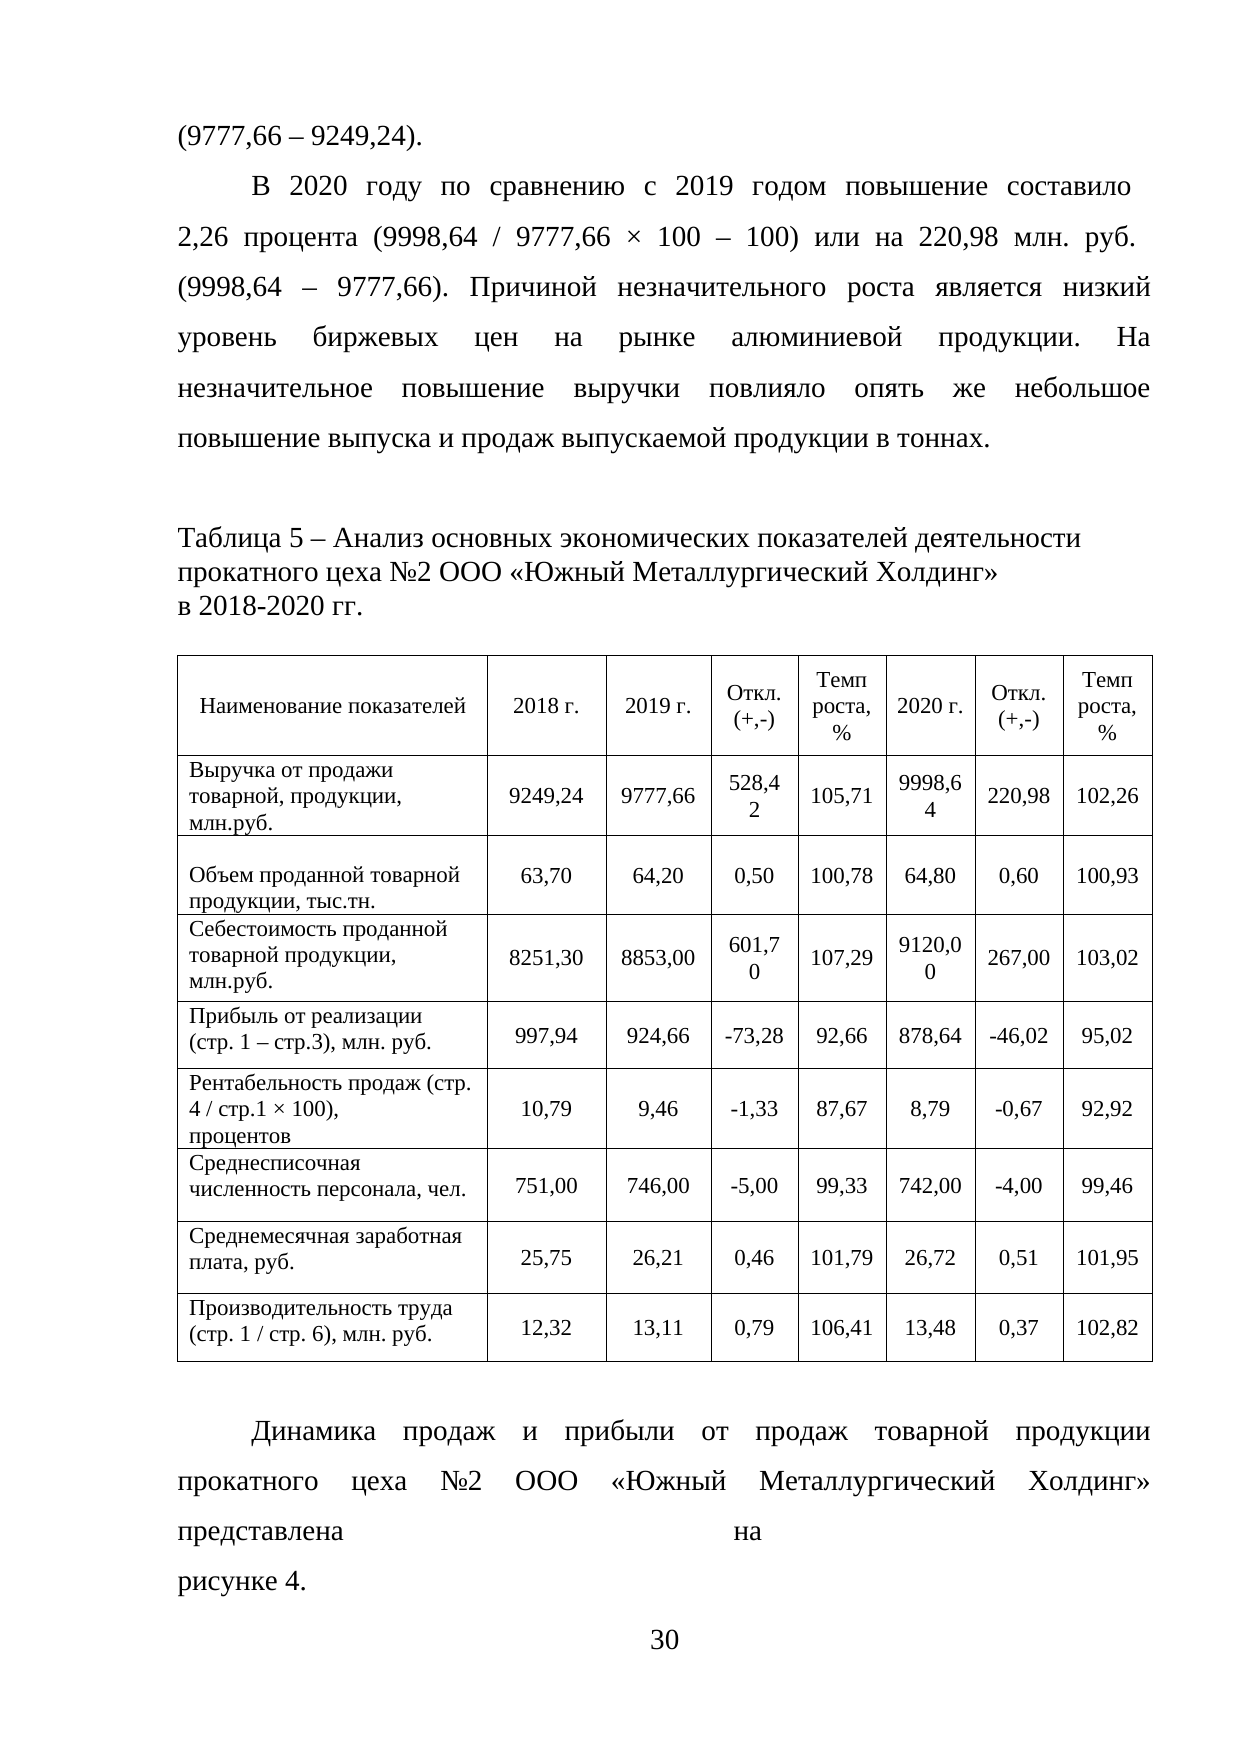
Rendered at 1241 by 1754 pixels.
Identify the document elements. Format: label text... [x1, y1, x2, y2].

text Таблица 5 – Анализ основных экономических показателей деятельности [177, 521, 1152, 554]
table_cell 25,75 [488, 1222, 606, 1293]
table_cell 102,82 [1064, 1294, 1152, 1361]
table_cell 878,64 [887, 1002, 975, 1068]
table_cell 107,29 [799, 915, 886, 1001]
table_cell -5,00 [712, 1149, 798, 1221]
table_cell 99,33 [799, 1149, 886, 1221]
table_cell 0,60 [976, 836, 1063, 914]
table_header Темп роста, % [1064, 656, 1152, 755]
table_cell -46,02 [976, 1002, 1063, 1068]
table_cell 10,79 [488, 1069, 606, 1148]
table_cell 100,78 [799, 836, 886, 914]
text в 2018-2020 гг. [177, 588, 1152, 621]
table_cell 103,02 [1064, 915, 1152, 1001]
table_cell Объем проданной товарной продукции, тыс.тн. [178, 836, 487, 914]
table_cell 13,48 [887, 1294, 975, 1361]
table_cell 9,46 [607, 1069, 711, 1148]
table_cell 95,02 [1064, 1002, 1152, 1068]
text прокатного цеха №2 ООО «Южный Металлургический Холдинг» [177, 554, 1152, 588]
table_header Откл. (+,-) [976, 656, 1063, 755]
table_cell 220,98 [976, 756, 1063, 835]
table_cell 267,00 [976, 915, 1063, 1001]
table_cell 528,42 [712, 756, 798, 835]
table_cell Среднесписочная численность персонала, чел. [178, 1149, 487, 1221]
table_cell 102,26 [1064, 756, 1152, 835]
table_cell 924,66 [607, 1002, 711, 1068]
table_cell 106,41 [799, 1294, 886, 1361]
table_cell Себестоимость проданной товарной продукции, млн.руб. [178, 915, 487, 1001]
table_cell 101,95 [1064, 1222, 1152, 1293]
table_cell Выручка от продажи товарной, продукции, млн.руб. [178, 756, 487, 835]
table_cell 63,70 [488, 836, 606, 914]
text В 2020 году по сравнению с 2019 годом повышение составило 2,26 процента (9998,64 / 9777,66 × 100 – 100) или на 220,98 млн. руб. (9998,64 – 9777,66). Причиной незначительного роста является низкий уровень биржевых цен на рынке алюминиевой продукции. На незначительное повышение выручки повлияло опять же небольшое повышение выпуска и продаж выпускаемой продукции в тоннах. [177, 168, 1152, 453]
table_cell 601,70 [712, 915, 798, 1001]
table_cell 9249,24 [488, 756, 606, 835]
table_cell 0,46 [712, 1222, 798, 1293]
table_cell 64,20 [607, 836, 711, 914]
table_cell 751,00 [488, 1149, 606, 1221]
table_cell -0,67 [976, 1069, 1063, 1148]
text (9777,66 – 9249,24). [177, 118, 1152, 152]
table_cell -4,00 [976, 1149, 1063, 1221]
table_cell 742,00 [887, 1149, 975, 1221]
table_cell Производительность труда (стр. 1 / стр. 6), млн. руб. [178, 1294, 487, 1361]
table_cell 100,93 [1064, 836, 1152, 914]
table_cell 13,11 [607, 1294, 711, 1361]
table_cell Рентабельность продаж (стр. 4 / стр.1 × 100), процентов [178, 1069, 487, 1148]
table_cell 92,92 [1064, 1069, 1152, 1148]
table_cell 99,46 [1064, 1149, 1152, 1221]
table_cell 0,37 [976, 1294, 1063, 1361]
table_cell Прибыль от реализации (стр. 1 – стр.3), млн. руб. [178, 1002, 487, 1068]
table_cell 997,94 [488, 1002, 606, 1068]
table_cell -73,28 [712, 1002, 798, 1068]
table_cell Среднемесячная заработная плата, руб. [178, 1222, 487, 1293]
table_cell 746,00 [607, 1149, 711, 1221]
table_cell 26,72 [887, 1222, 975, 1293]
table_header Откл. (+,-) [712, 656, 798, 755]
table_cell 0,50 [712, 836, 798, 914]
table_cell 26,21 [607, 1222, 711, 1293]
table_header 2019 г. [607, 656, 711, 755]
table_cell 9120,00 [887, 915, 975, 1001]
table_header 2018 г. [488, 656, 606, 755]
table_cell 101,79 [799, 1222, 886, 1293]
table_cell -1,33 [712, 1069, 798, 1148]
table_cell 87,67 [799, 1069, 886, 1148]
table_cell 105,71 [799, 756, 886, 835]
table_header 2020 г. [887, 656, 975, 755]
table_cell 9998,64 [887, 756, 975, 835]
text Динамика продаж и прибыли от продаж товарной продукции прокатного цеха №2 ООО «Южный Металлургический Холдинг» представлена на рисунке 4. [177, 1413, 1152, 1597]
table_header Наименование показателей [178, 656, 487, 755]
table_cell 0,51 [976, 1222, 1063, 1293]
table_cell 64,80 [887, 836, 975, 914]
table_header Темп роста, % [799, 656, 886, 755]
table_cell 8,79 [887, 1069, 975, 1148]
table_cell 8251,30 [488, 915, 606, 1001]
table_cell 0,79 [712, 1294, 798, 1361]
table_cell 8853,00 [607, 915, 711, 1001]
table_cell 9777,66 [607, 756, 711, 835]
table_cell 12,32 [488, 1294, 606, 1361]
table_cell 92,66 [799, 1002, 886, 1068]
